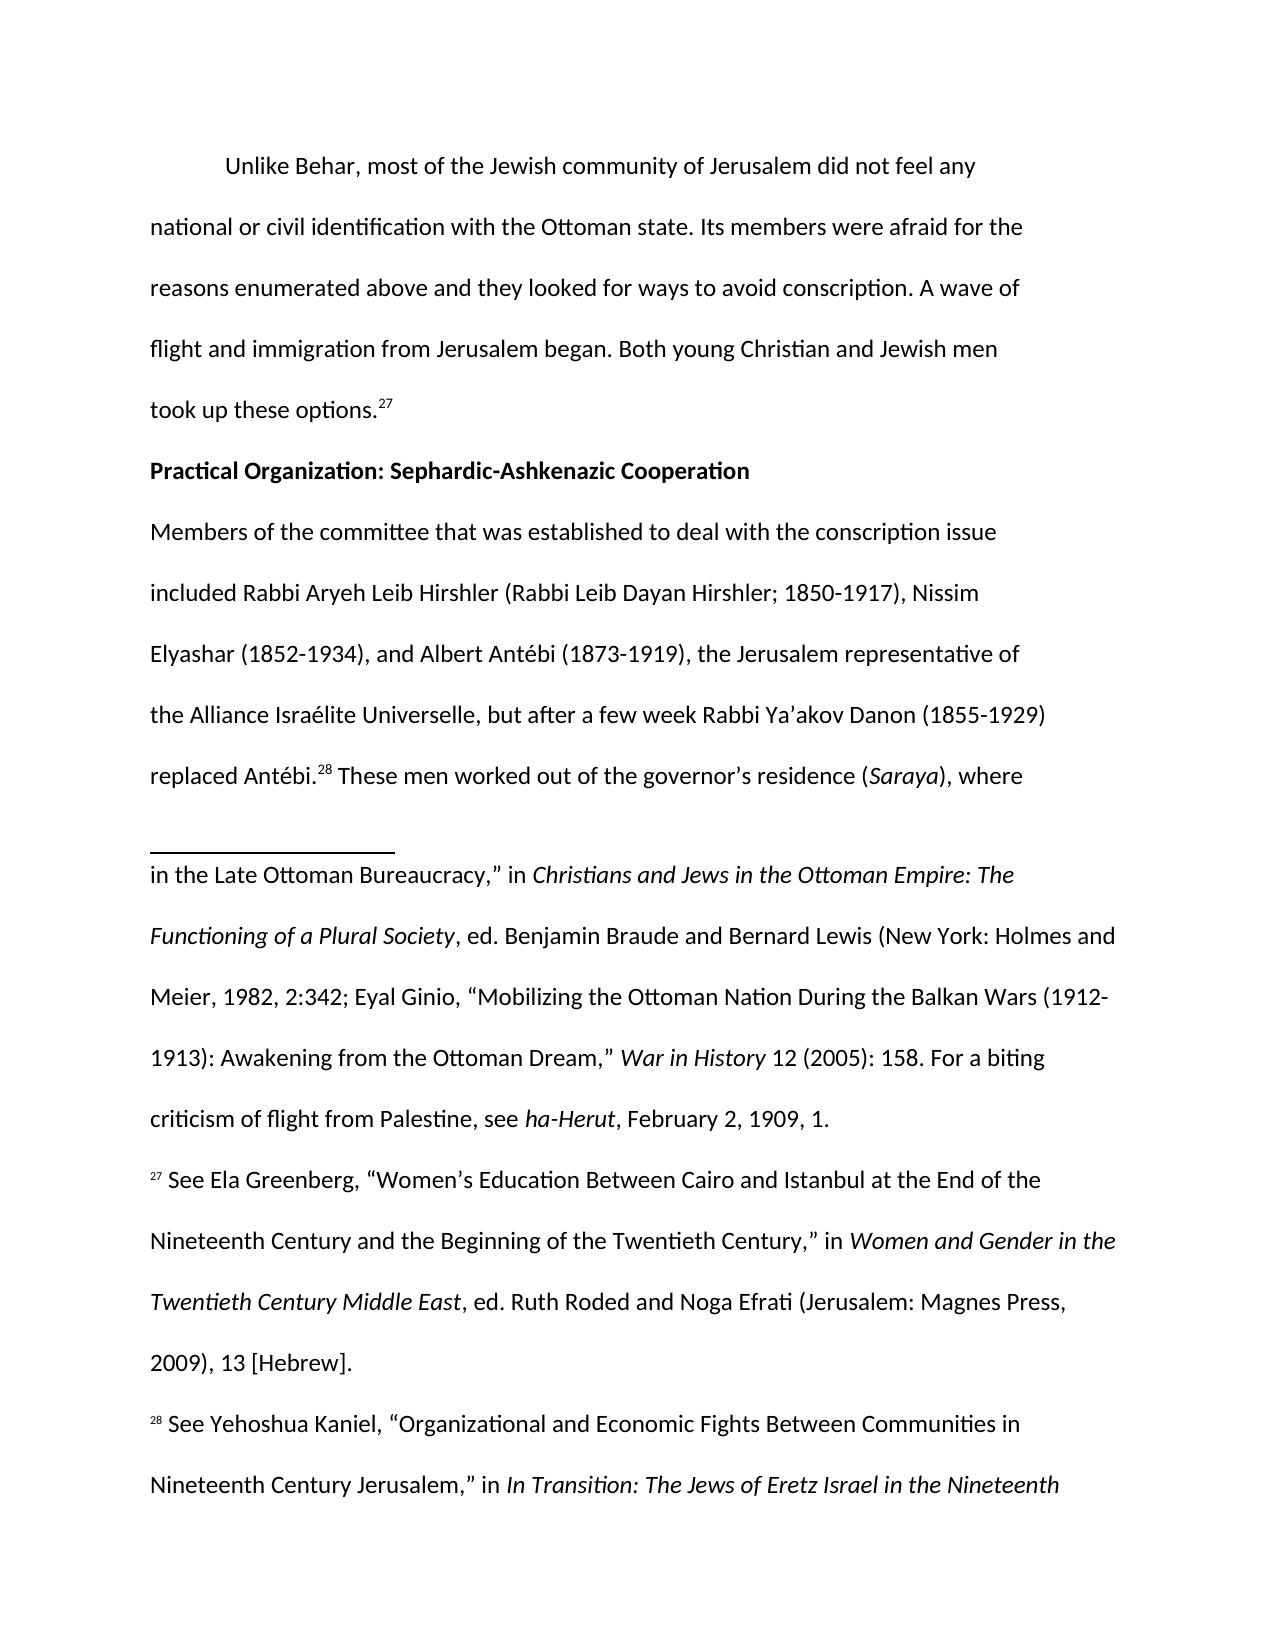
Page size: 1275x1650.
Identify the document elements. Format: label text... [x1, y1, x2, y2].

text Practical Organization: Sephardic-Ashkenazic Cooperation [150, 455, 1050, 486]
text Unlike Behar, most of the Jewish community of Jerusalem did not feel any national or civil identification with the Ottoman state. Its members were afraid for the reasons enumerated above and they looked for ways to avoid conscription. A wave of flight and immigration from Jerusalem began. Both young Christian and Jewish men took up these options. [150, 150, 1050, 425]
text Members of the committee that was established to deal with the conscription issue included Rabbi Aryeh Leib Hirshler (Rabbi Leib Dayan Hirshler; 1850-1917), Nissim Elyashar (1852-1934), and Albert Antébi (1873-1919), the Jerusalem representative of the Alliance Israélite Universelle, but after a few week Rabbi Ya’akov Danon (1855-1929) replaced Antébi. These men worked out of the governor’s residence (Saraya), where they organized the draft lottery. Unexpectedly, after the Sephardic and Ashkenazic Jews had fought for years over organizational and economic issues, they developed trust and found a way to cooperate more effectively. For example, Ashkenazi rabbis supported Sephardic community leaders when they turned to the press to make a public call for charitable contributions for the Sephardic poor and Sephardic widows and orphans. Therefore, it is not surprising that a committee was established to serve both the Sephardic and Ashkenazic communities by providing economic and educational aid to the families of breadwinners who would be mobilized for military service. The Chief Sephardic Rabbi of Israel (Rishon le-tzion) Rabbi Nahman Batito (1846-1915) and Rabbi Hayyim Berlin (1832-1912), the chief Ashkenazic rabbi of Jeruslaem, headed the committee. [150, 516, 1050, 791]
